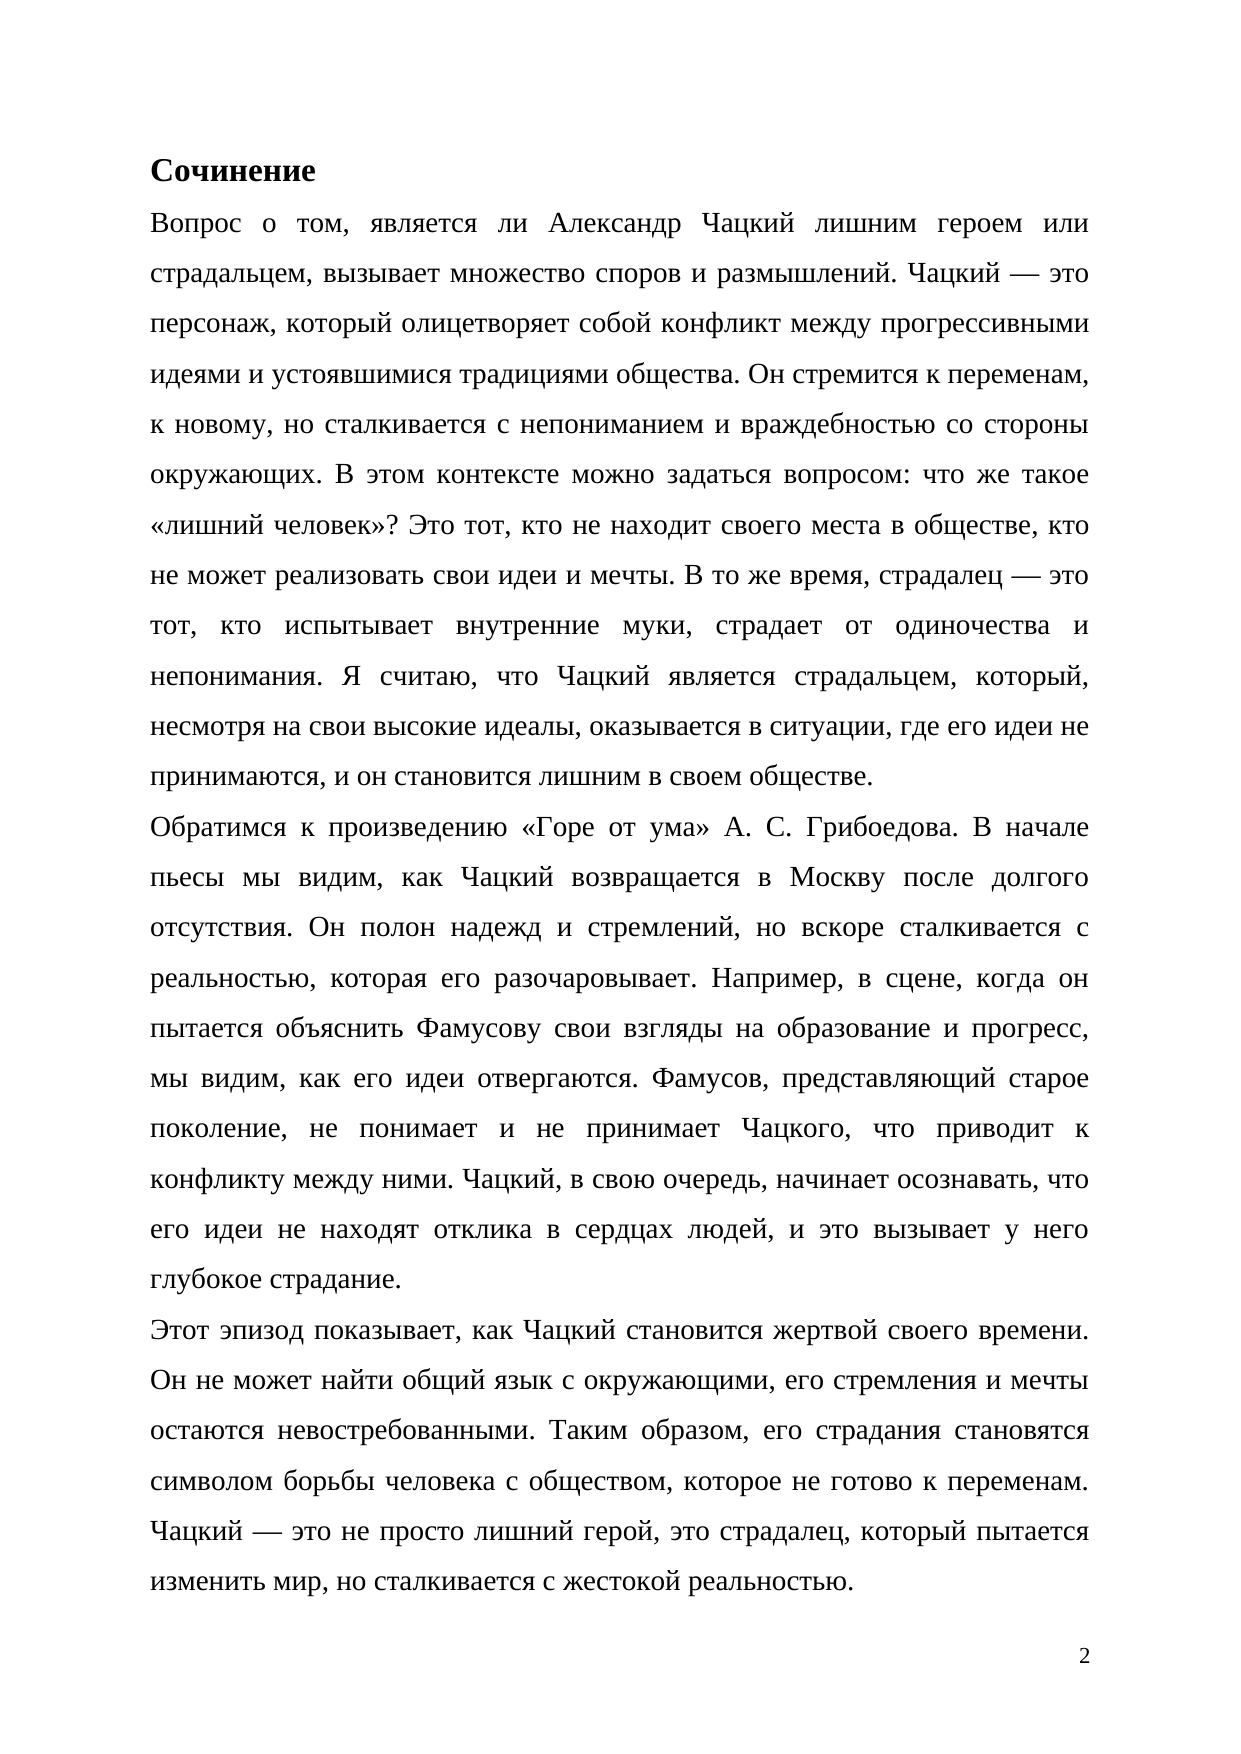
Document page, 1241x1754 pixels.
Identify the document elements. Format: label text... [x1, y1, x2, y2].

text Обратимся к произведению «Горе от ума» А. С. Грибоедова. В начале пьесы мы видим, как Чацкий возвращается в Москву после долгого отсутствия. Он полон надежд и стремлений, но вскоре сталкивается с реальностью, которая его разочаровывает. Например, в сцене, когда он пытается объяснить Фамусову свои взгляды на образование и прогресс, мы видим, как его идеи отвергаются. Фамусов, представляющий старое поколение, не понимает и не принимает Чацкого, что приводит к конфликту между ними. Чацкий, в свою очередь, начинает осознавать, что его идеи не находят отклика в сердцах людей, и это вызывает у него глубокое страдание. [150, 809, 1090, 1295]
text Этот эпизод показывает, как Чацкий становится жертвой своего времени. Он не может найти общий язык с окружающими, его стремления и мечты остаются невостребованными. Таким образом, его страдания становятся символом борьбы человека с обществом, которое не готово к переменам. Чацкий — это не просто лишний герой, это страдалец, который пытается изменить мир, но сталкивается с жестокой реальностью. [150, 1312, 1090, 1597]
text Вопрос о том, является ли Александр Чацкий лишним героем или страдальцем, вызывает множество споров и размышлений. Чацкий — это персонаж, который олицетворяет собой конфликт между прогрессивными идеями и устоявшимися традициями общества. Он стремится к переменам, к новому, но сталкивается с непониманием и враждебностью со стороны окружающих. В этом контексте можно задаться вопросом: что же такое «лишний человек»? Это тот, кто не находит своего места в обществе, кто не может реализовать свои идеи и мечты. В то же время, страдалец — это тот, кто испытывает внутренние муки, страдает от одиночества и непонимания. Я считаю, что Чацкий является страдальцем, который, несмотря на свои высокие идеалы, оказывается в ситуации, где его идеи не принимаются, и он становится лишним в своем обществе. [150, 205, 1090, 792]
subtitle Сочинение [150, 150, 1090, 188]
